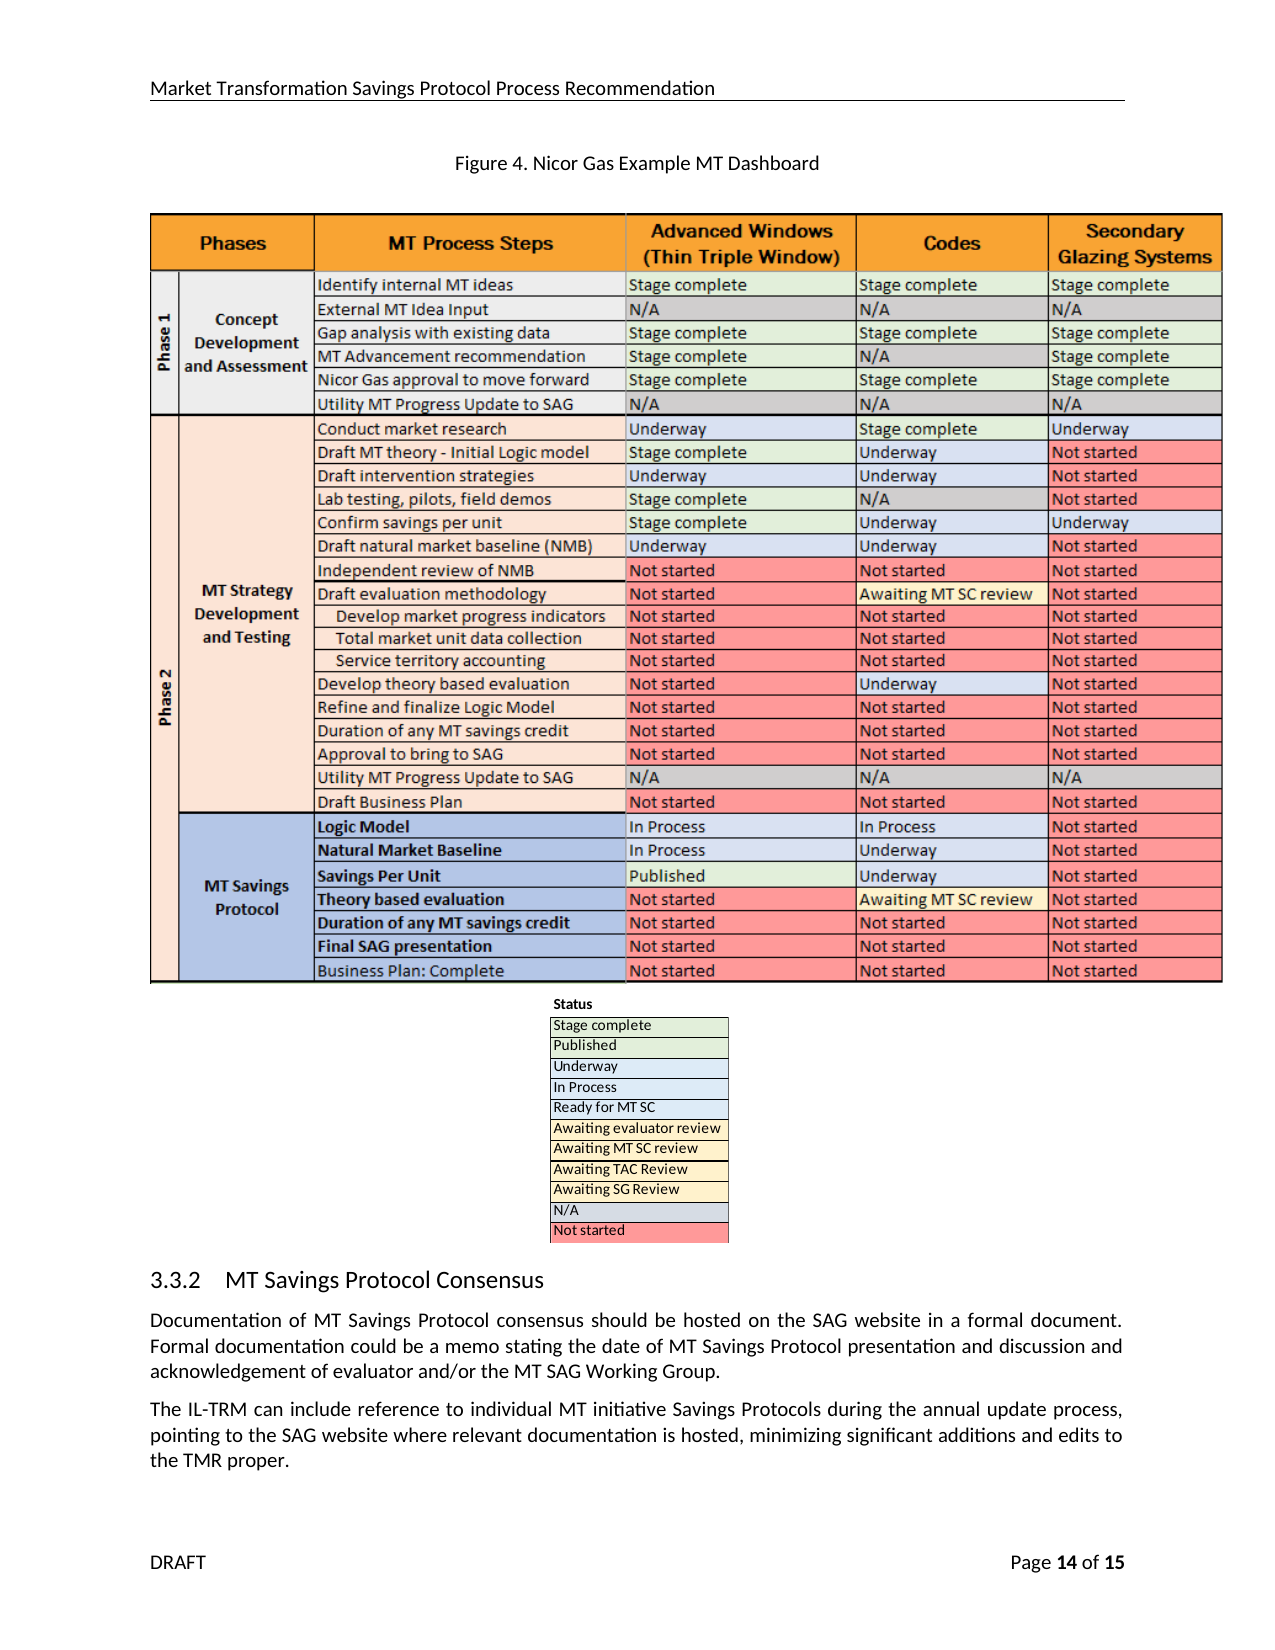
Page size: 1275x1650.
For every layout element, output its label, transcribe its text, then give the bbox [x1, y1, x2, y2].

picture [150, 213, 1224, 984]
text Figure 4. Nicor Gas Example MT Dashboard [150, 150, 1125, 175]
text Documentation of MT Savings Protocol consensus should be hosted on the SAG website in a formal document. Formal documentation could be a memo stating the date of MT Savings Protocol presentation and discussion and acknowledgement of evaluator and/or the MT SAG Working Group. [150, 1308, 1125, 1384]
subtitle MT Savings Protocol Consensus [150, 1264, 1125, 1295]
text The IL-TRM can include reference to individual MT initiative Savings Protocols during the annual update process, pointing to the SAG website where relevant documentation is hosted, minimizing significant additions and edits to the TMR proper. [150, 1396, 1125, 1473]
